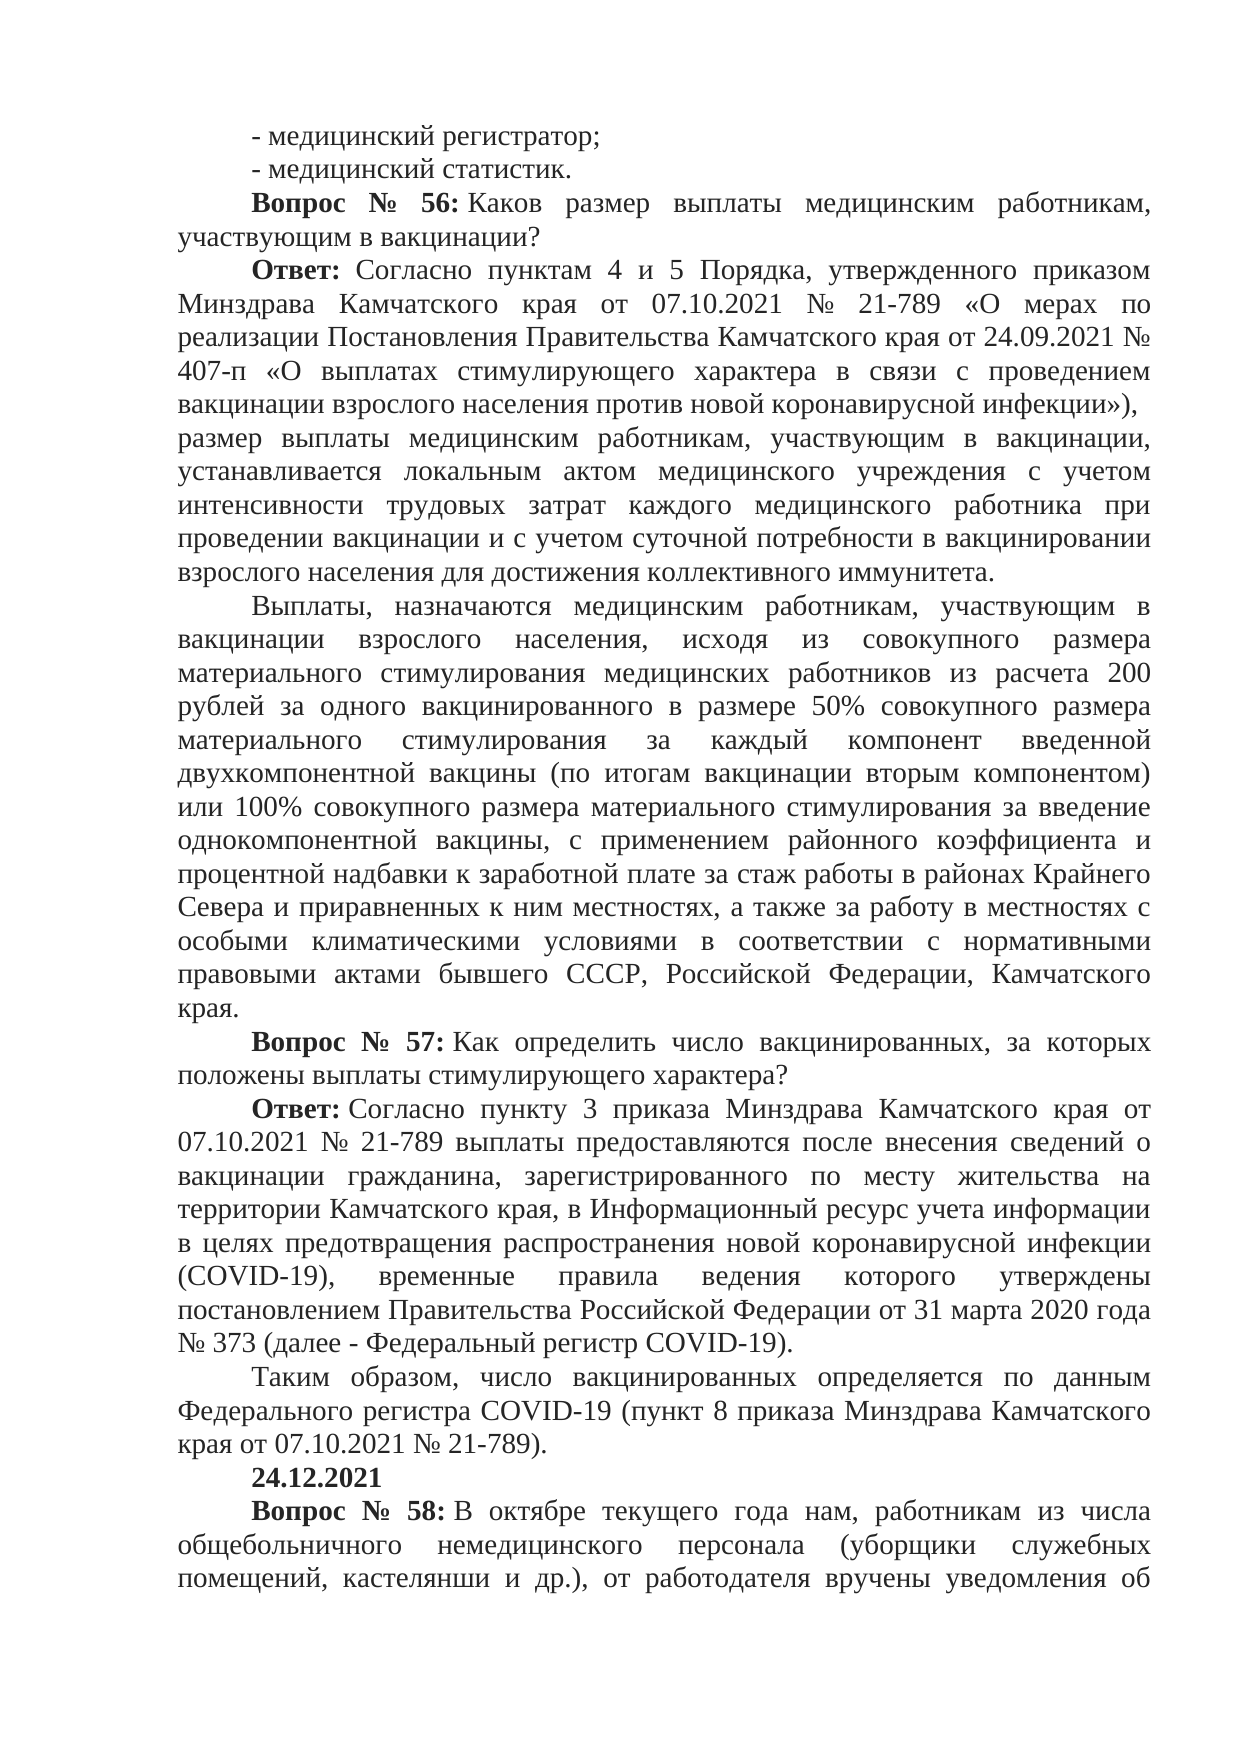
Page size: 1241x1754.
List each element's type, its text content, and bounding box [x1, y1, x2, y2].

text Ответ: Согласно пунктам 4 и 5 Порядка, утвержденного приказом Минздрава Камчатского края от 07.10.2021 № 21-789 «О мерах по реализации Постановления Правительства Камчатского края от 24.09.2021 № 407-п «О выплатах стимулирующего характера в связи с проведением вакцинации взрослого населения против новой коронавирусной инфекции»), размер выплаты медицинским работникам, участвующим в вакцинации, устанавливается локальным актом медицинского учреждения с учетом интенсивности трудовых затрат каждого медицинского работника при проведении вакцинации и с учетом суточной потребности в вакцинировании взрослого населения для достижения коллективного иммунитета. [177, 252, 1152, 588]
text - медицинский статистик. [177, 152, 1152, 185]
text Выплаты, назначаются медицинским работникам, участвующим в вакцинации взрослого населения, исходя из совокупного размера материального стимулирования медицинских работников из расчета 200 рублей за одного вакцинированного в размере 50% совокупного размера материального стимулирования за каждый компонент введенной двухкомпонентной вакцины (по итогам вакцинации вторым компонентом) или 100% совокупного размера материального стимулирования за введение однокомпонентной вакцины, с применением районного коэффициента и процентной надбавки к заработной плате за стаж работы в районах Крайнего Севера и приравненных к ним местностях, а также за работу в местностях с особыми климатическими условиями в соответствии с нормативными правовыми актами бывшего СССР, Российской Федерации, Камчатского края. [177, 588, 1152, 1024]
text Ответ: Согласно пункту 3 приказа Минздрава Камчатского края от 07.10.2021 № 21-789 выплаты предоставляются после внесения сведений о вакцинации гражданина, зарегистрированного по месту жительства на территории Камчатского края, в Информационный ресурс учета информации в целях предотвращения распространения новой коронавирусной инфекции (COVID-19), временные правила ведения которого утверждены постановлением Правительства Российской Федерации от 31 марта 2020 года № 373 (далее - Федеральный регистр COVID-19). [177, 1091, 1152, 1359]
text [177, 1493, 1152, 1594]
text 24.12.2021 [177, 1460, 1152, 1493]
text - медицинский регистратор; [177, 118, 1152, 152]
text Вопрос № 56: Каков размер выплаты медицинским работникам, участвующим в вакцинации? [177, 185, 1152, 252]
text Вопрос № 57: Как определить число вакцинированных, за которых положены выплаты стимулирующего характера? [177, 1024, 1152, 1091]
text Таким образом, число вакцинированных определяется по данным Федерального регистра COVID-19 (пункт 8 приказа Минздрава Камчатского края от 07.10.2021 № 21-789). [177, 1359, 1152, 1460]
